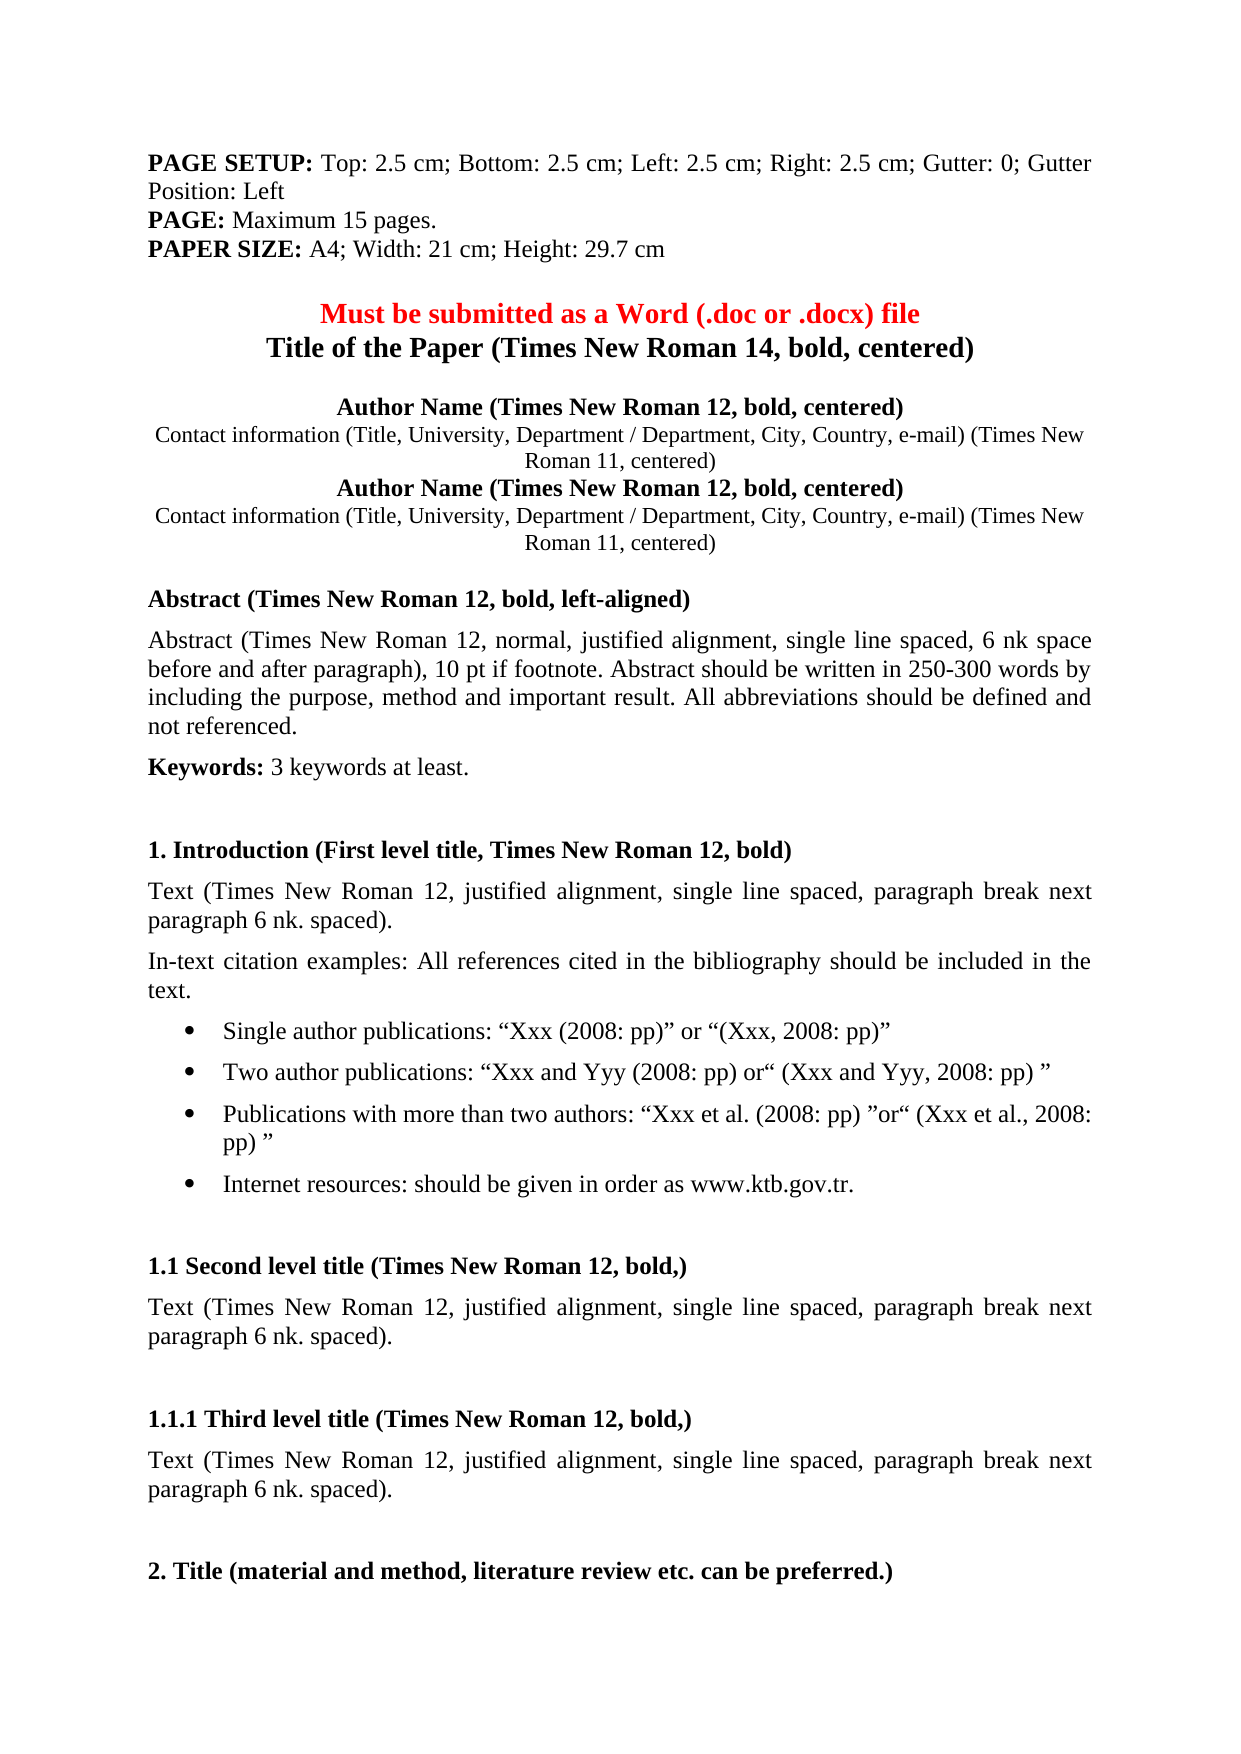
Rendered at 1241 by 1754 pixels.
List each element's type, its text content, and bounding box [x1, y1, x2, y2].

text Text (Times New Roman 12, justified alignment, single line spaced, paragraph break next paragraph 6 nk. spaced). [148, 1292, 1092, 1350]
text PAGE: Maximum 15 pages. [148, 205, 1092, 234]
text 1. Introduction (First level title, Times New Roman 12, bold) [148, 835, 1092, 864]
list Publications with more than two authors: “Xxx et al. (2008: pp) ”or“ (Xxx et al., 2008: pp) ” [185, 1099, 1092, 1156]
text Contact information (Title, University, Department / Department, City, Country, e-mail) (Times New Roman 11, centered) [148, 502, 1092, 555]
text Text (Times New Roman 12, justified alignment, single line spaced, paragraph break next paragraph 6 nk. spaced). [148, 876, 1092, 934]
text Title of the Paper (Times New Roman 14, bold, centered) [148, 330, 1092, 363]
text In-text citation examples: All references cited in the bibliography should be included in the text. [148, 946, 1092, 1004]
text 2. Title (material and method, literature review etc. can be preferred.) [148, 1556, 1092, 1585]
text 1.1.1 Third level title (Times New Roman 12, bold,) [148, 1404, 1092, 1432]
text 1.1 Second level title (Times New Roman 12, bold,) [148, 1251, 1092, 1280]
text PAPER SIZE: A4; Width: 21 cm; Height: 29.7 cm [148, 234, 1092, 263]
list Internet resources: should be given in order as www.ktb.gov.tr. [185, 1169, 1092, 1197]
text Keywords: 3 keywords at least. [148, 752, 1092, 781]
text Contact information (Title, University, Department / Department, City, Country, e-mail) (Times New Roman 11, centered) [148, 421, 1092, 473]
list Single author publications: “Xxx (2008: pp)” or “(Xxx, 2008: pp)” [185, 1016, 1092, 1045]
text Must be submitted as a Word (.doc or .docx) file [148, 296, 1092, 330]
text Abstract (Times New Roman 12, normal, justified alignment, single line spaced, 6 nk space before and after paragraph), 10 pt if footnote. Abstract should be written in 250-300 words by including the purpose, method and important result. All abbreviations should be defined and not referenced. [148, 625, 1092, 740]
text PAGE SETUP: Top: 2.5 cm; Bottom: 2.5 cm; Left: 2.5 cm; Right: 2.5 cm; Gutter: 0; Gutter Position: Left [148, 148, 1092, 205]
text Text (Times New Roman 12, justified alignment, single line spaced, paragraph break next paragraph 6 nk. spaced). [148, 1445, 1092, 1502]
list Two author publications: “Xxx and Yyy (2008: pp) or“ (Xxx and Yyy, 2008: pp) ” [185, 1057, 1092, 1086]
text Author Name (Times New Roman 12, bold, centered) [148, 473, 1092, 502]
text Abstract (Times New Roman 12, bold, left-aligned) [148, 584, 1092, 612]
text Author Name (Times New Roman 12, bold, centered) [148, 392, 1092, 421]
